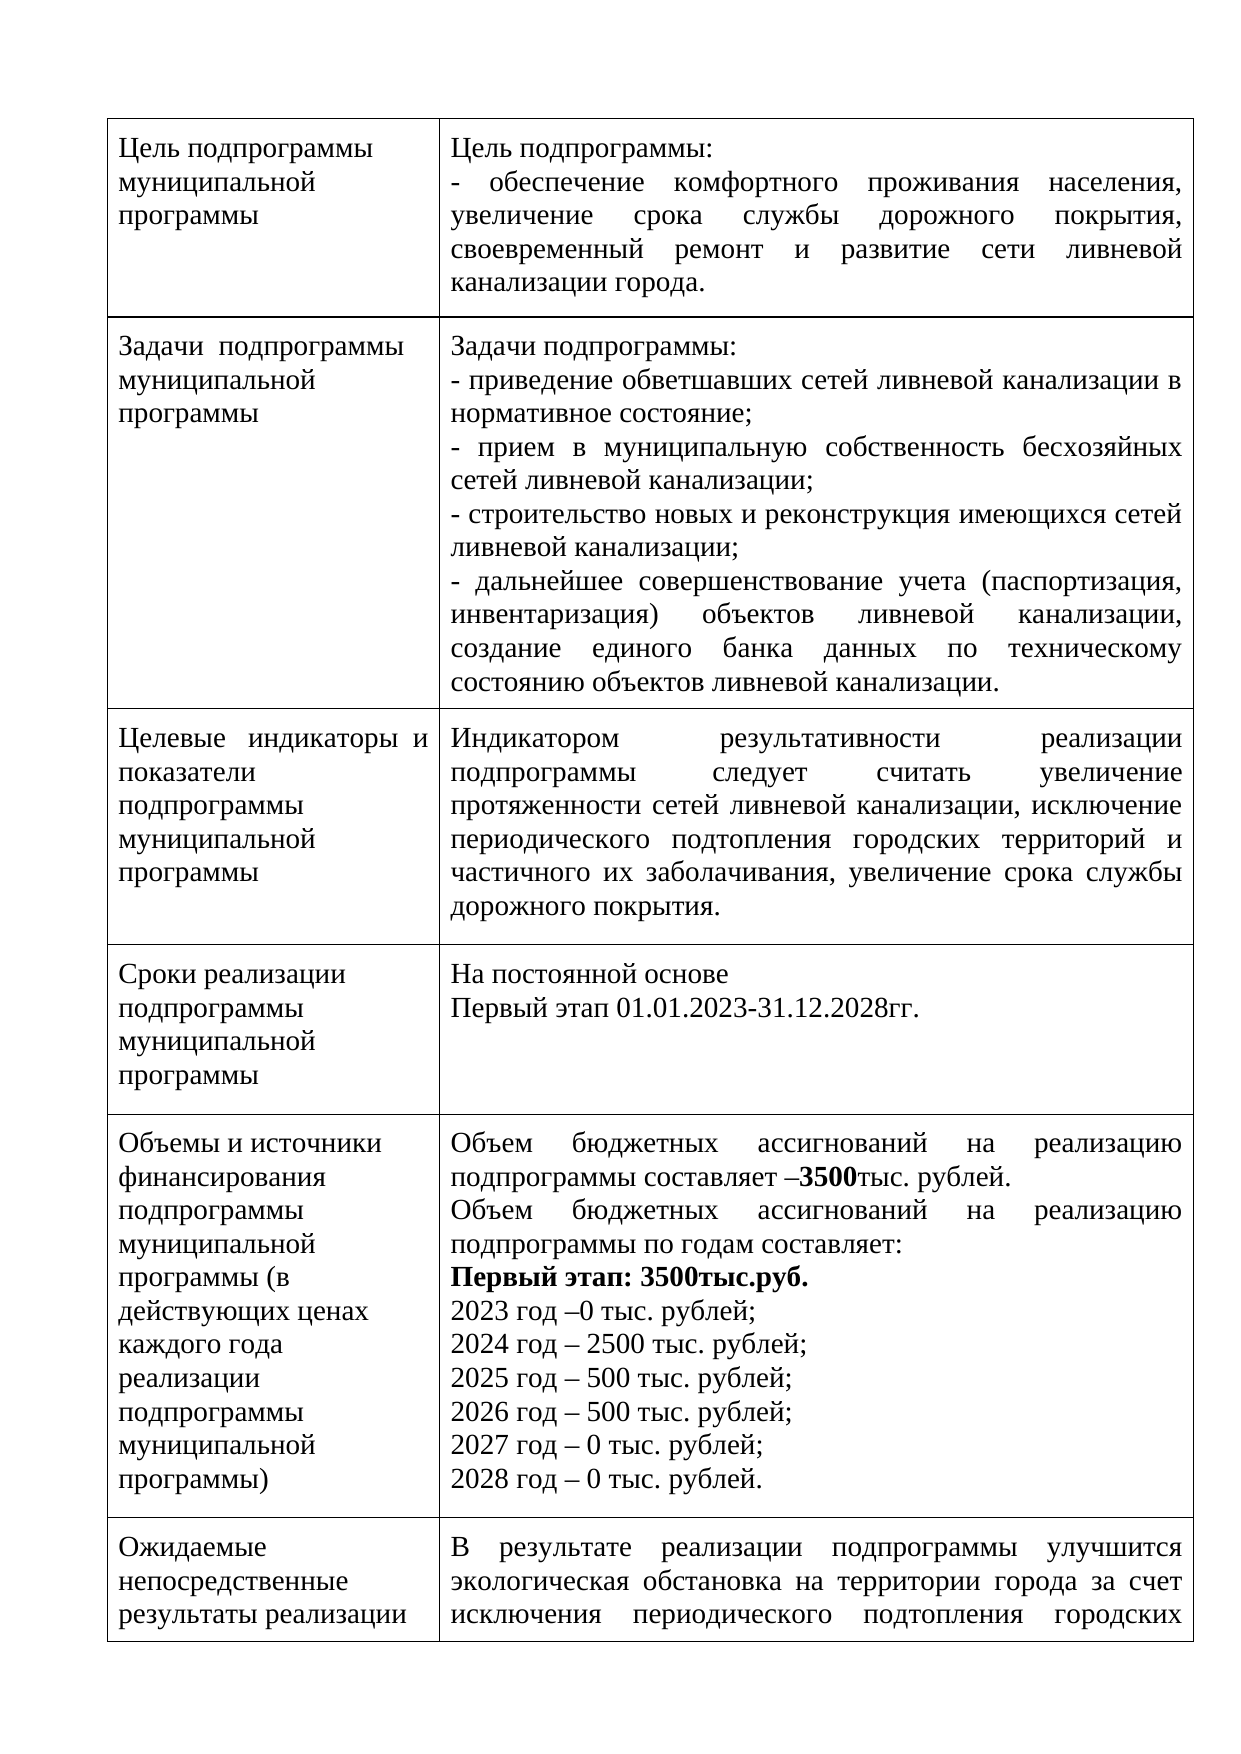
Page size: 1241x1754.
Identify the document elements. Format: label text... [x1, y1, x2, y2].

table_cell Сроки реализации подпрограммы муниципальной программы [108, 945, 439, 1113]
table_cell Индикатором результативности реализации подпрограммы следует считать увеличение протяженности сетей ливневой канализации, исключение периодического подтопления городских территорий и частичного их заболачивания, увеличение срока службы дорожного покрытия. [440, 709, 1193, 944]
table_cell Задачи подпрограммы: - приведение обветшавших сетей ливневой канализации в нормативное состояние; - прием в муниципальную собственность бесхозяйных сетей ливневой канализации; - строительство новых и реконструкция имеющихся сетей ливневой канализации; - дальнейшее совершенствование учета (паспортизация, инвентаризация) объектов ливневой канализации, создание единого банка данных по техническому состоянию объектов ливневой канализации. [440, 318, 1193, 708]
table_cell Целевые индикаторы и показатели подпрограммы муниципальной программы [108, 709, 439, 944]
table_cell Задачи подпрограммы муниципальной программы [108, 318, 439, 708]
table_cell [440, 1518, 1193, 1641]
table_cell Цель подпрограммы муниципальной программы [108, 119, 439, 316]
table_cell На постоянной основе Первый этап 01.01.2023-31.12.2028гг. [440, 945, 1193, 1113]
table_cell Объемы и источники финансирования подпрограммы муниципальной программы (в действующих ценах каждого года реализации подпрограммы муниципальной программы) [108, 1115, 439, 1517]
table_cell Объем бюджетных ассигнований на реализацию подпрограммы составляет –3500тыс. рублей. Объем бюджетных ассигнований на реализацию подпрограммы по годам составляет: Первый этап: 3500тыс.руб. 2023 год –0 тыс. рублей; 2024 год – 2500 тыс. рублей; 2025 год – 500 тыс. рублей; 2026 год – 500 тыс. рублей; 2027 год – 0 тыс. рублей; 2028 год – 0 тыс. рублей. [440, 1115, 1193, 1517]
table_cell Цель подпрограммы: - обеспечение комфортного проживания населения, увеличение срока службы дорожного покрытия, своевременный ремонт и развитие сети ливневой канализации города. [440, 119, 1193, 316]
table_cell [108, 1518, 439, 1641]
